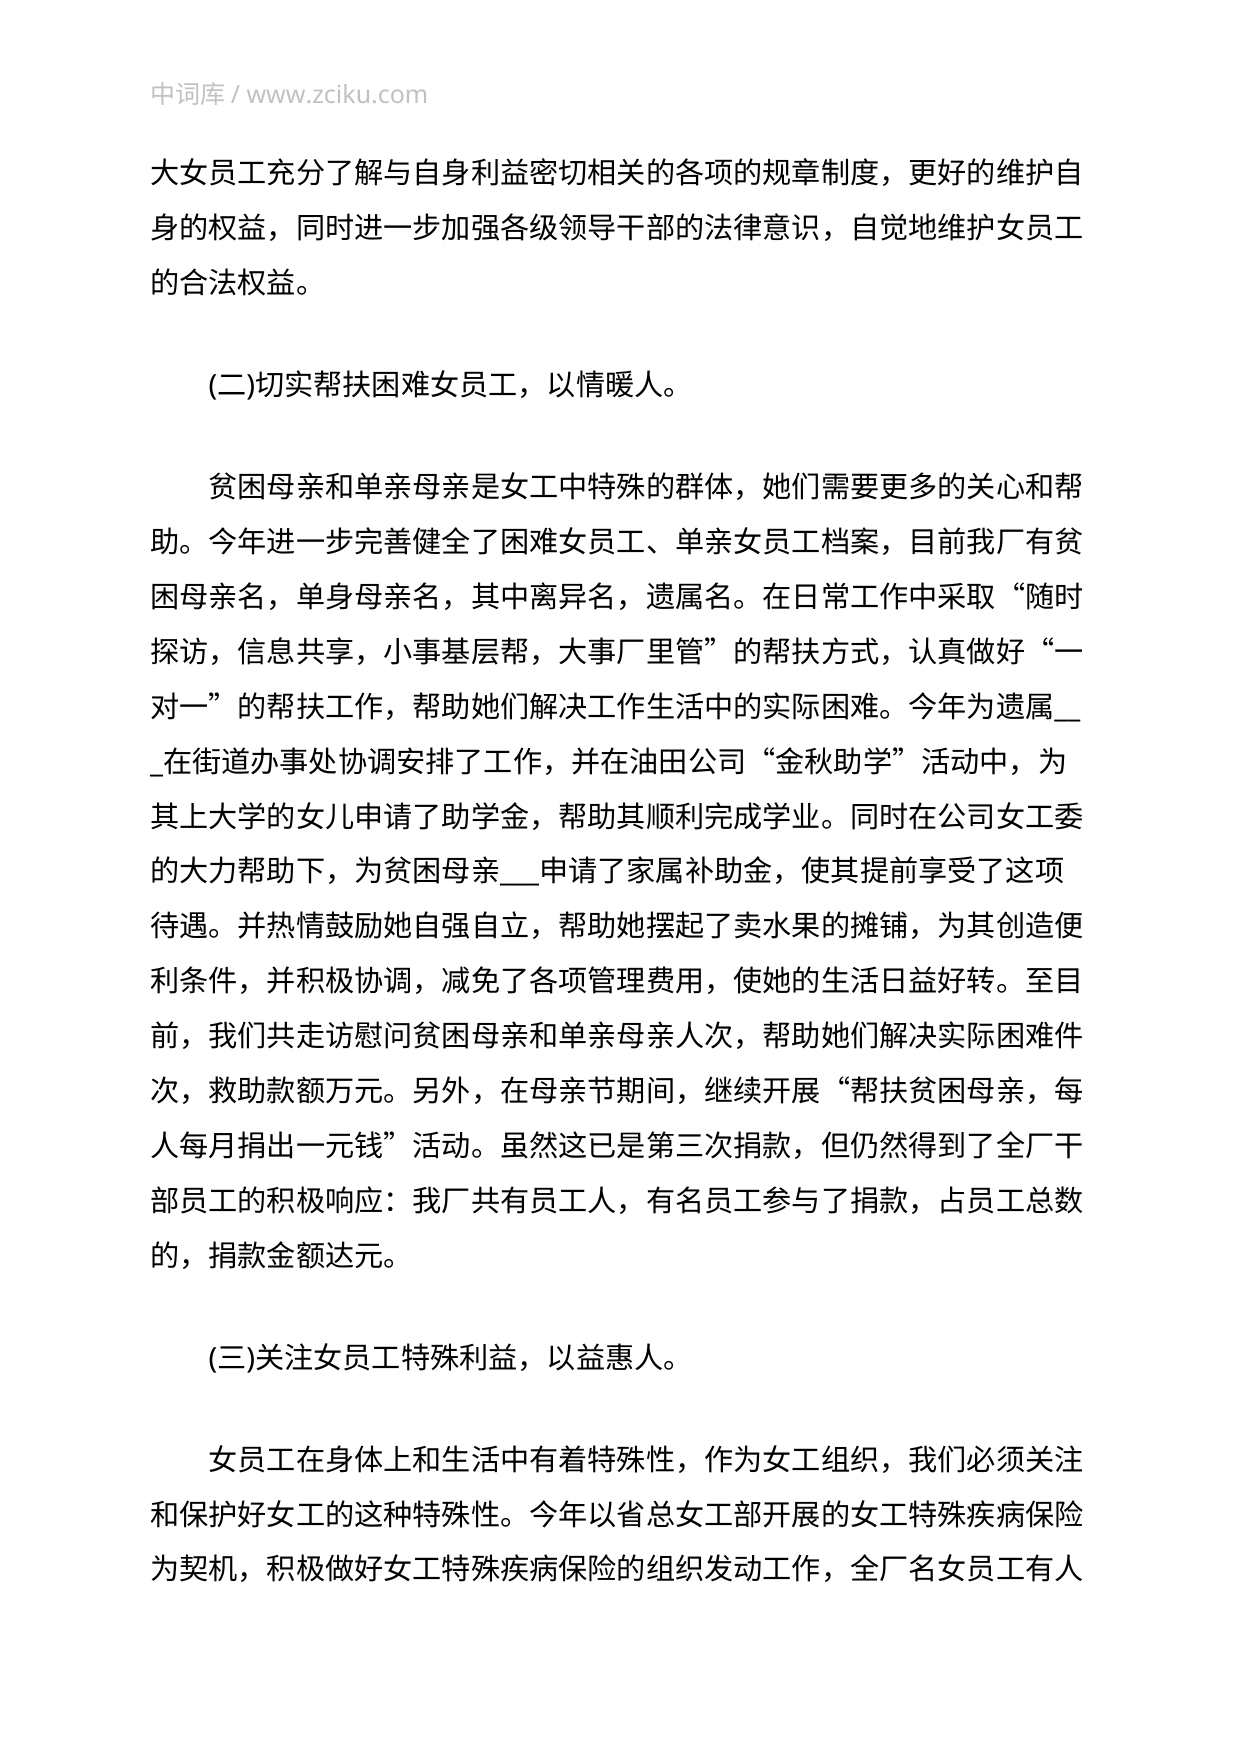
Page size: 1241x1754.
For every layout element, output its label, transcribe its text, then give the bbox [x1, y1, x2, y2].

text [150, 150, 1090, 302]
text 贫困母亲和单亲母亲是女工中特殊的群体，她们需要更多的关心和帮助。今年进一步完善健全了困难女员工、单亲女员工档案，目前我厂有贫困母亲名，单身母亲名，其中离异名，遗属名。在日常工作中采取“随时探访，信息共享，小事基层帮，大事厂里管”的帮扶方式，认真做好“一对一”的帮扶工作，帮助她们解决工作生活中的实际困难。今年为遗属___在街道办事处协调安排了工作，并在油田公司“金秋助学”活动中，为其上大学的女儿申请了助学金，帮助其顺利完成学业。同时在公司女工委的大力帮助下，为贫困母亲___申请了家属补助金，使其提前享受了这项待遇。并热情鼓励她自强自立，帮助她摆起了卖水果的摊铺，为其创造便利条件，并积极协调，减免了各项管理费用，使她的生活日益好转。至目前，我们共走访慰问贫困母亲和单亲母亲人次，帮助她们解决实际困难件次，救助款额万元。另外，在母亲节期间，继续开展“帮扶贫困母亲，每人每月捐出一元钱”活动。虽然这已是第三次捐款，但仍然得到了全厂干部员工的积极响应：我厂共有员工人，有名员工参与了捐款，占员工总数的，捐款金额达元。 [150, 463, 1090, 1275]
text (三)关注女员工特殊利益，以益惠人。 [150, 1334, 1090, 1377]
text (二)切实帮扶困难女员工，以情暖人。 [150, 362, 1090, 404]
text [150, 1436, 1090, 1588]
